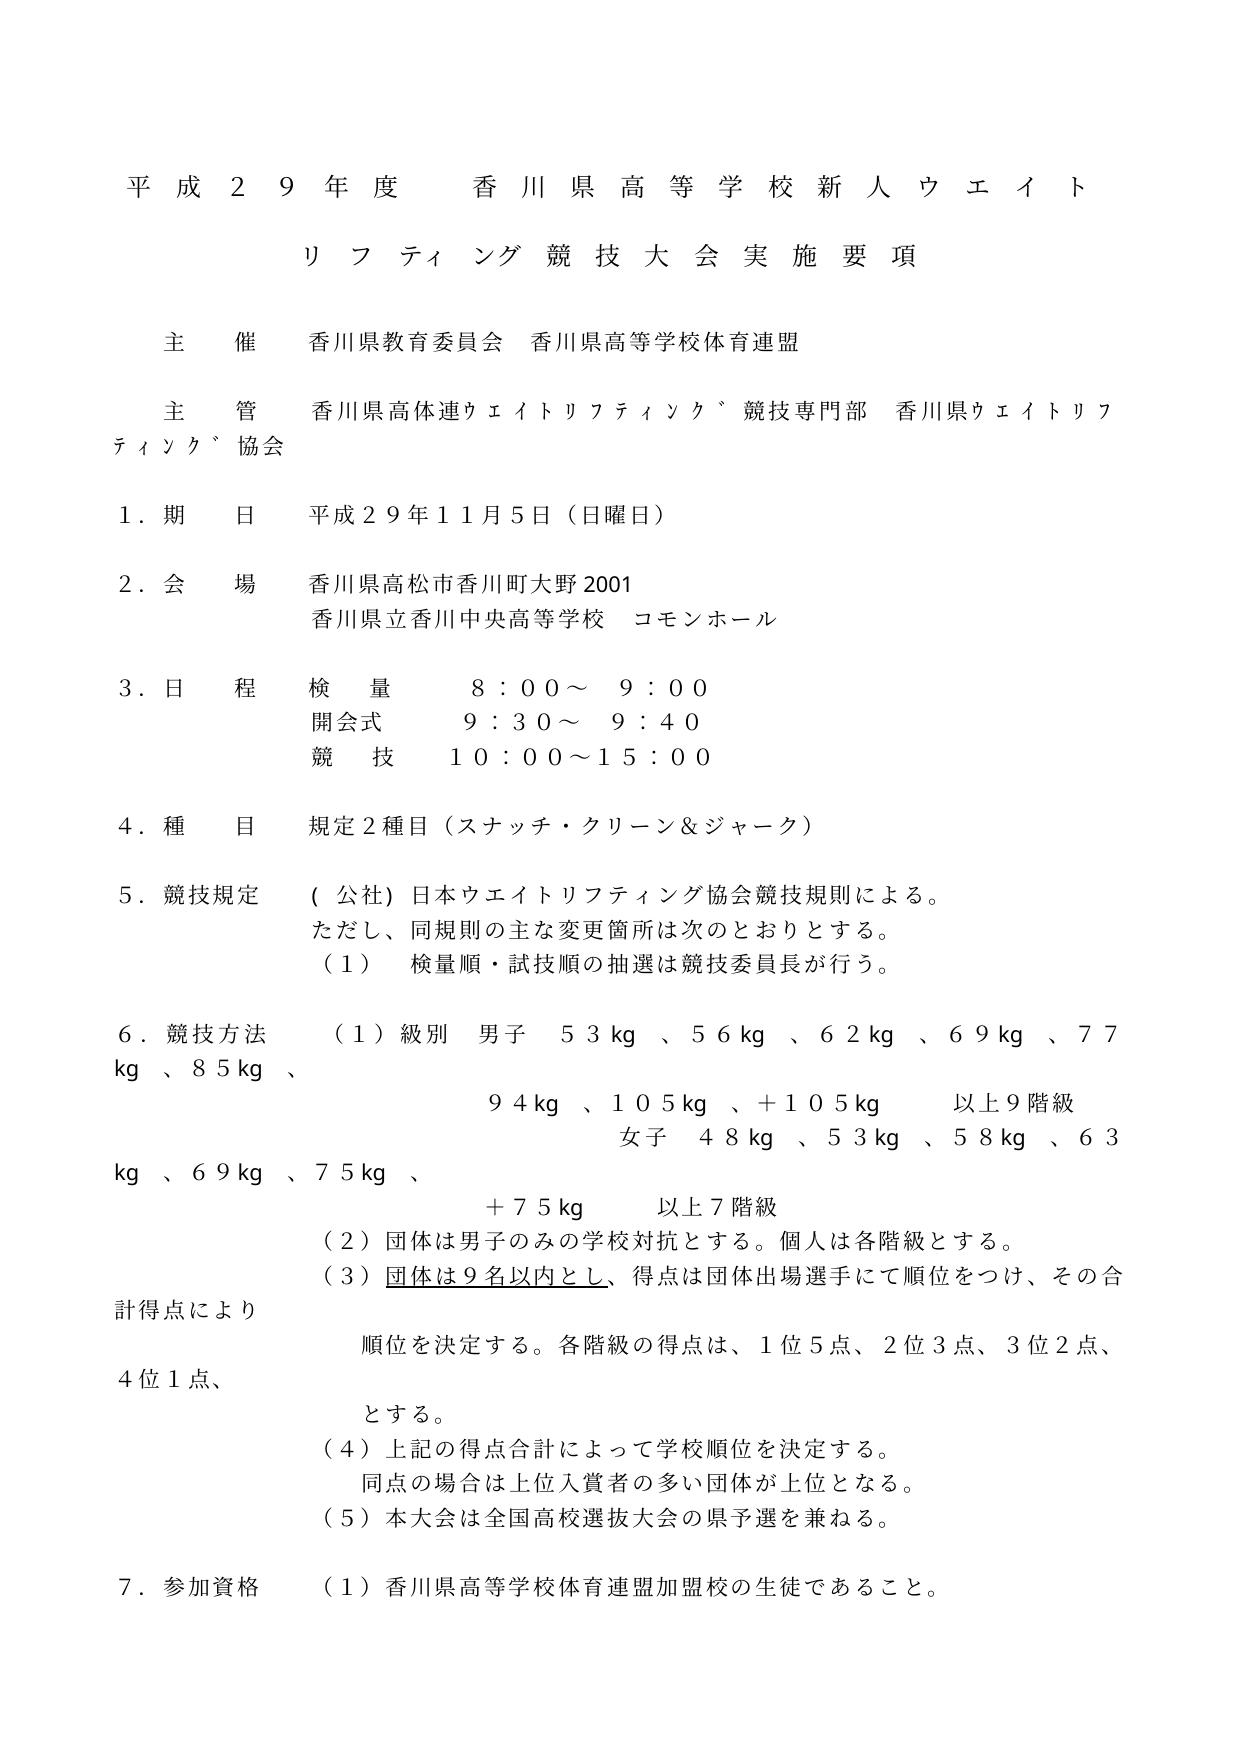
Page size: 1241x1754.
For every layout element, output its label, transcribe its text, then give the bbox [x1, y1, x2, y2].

text ６．競技方法 （１）級別 男子 ５３kg、５６kg、６２kg、６９kg、７７kg、８５kg、 [0, 1015, 1126, 1084]
text 香川県立香川中央高等学校 コモンホール [114, 600, 1126, 635]
text （１） 検量順・試技順の抽選は競技委員長が行う。 [114, 946, 1126, 981]
text ２．会場 香川県高松市香川町大野2001 [114, 566, 1126, 600]
text （２）団体は男子のみの学校対抗とする。個人は各階級とする。 [114, 1223, 1126, 1257]
text ７．参加資格 （１）香川県高等学校体育連盟加盟校の生徒であること。 [114, 1569, 1126, 1603]
text 主催 香川県教育委員会 香川県高等学校体育連盟 [114, 324, 1126, 358]
text １．期日 平成２９年１１月５日（日曜日） [114, 497, 1126, 531]
text ＋７５kg 以上７階級 [0, 1188, 1126, 1223]
text 順位を決定する。各階級の得点は、１位５点、２位３点、３位２点、４位１点、 [114, 1327, 1126, 1396]
text （４）上記の得点合計によって学校順位を決定する。 [114, 1430, 1126, 1465]
text 主管 香川県高体連ｳｴｲﾄﾘﾌﾃｨﾝｸﾞ競技専門部 香川県ｳｴｲﾄﾘﾌﾃｨﾝｸﾞ協会 [114, 393, 1126, 462]
text 開会式 ９：３０～ ９：４０ [114, 704, 1126, 739]
text 同点の場合は上位入賞者の多い団体が上位となる。 [114, 1465, 1126, 1499]
text ９４kg、１０５kg、＋１０５kg 以上９階級 [0, 1084, 1126, 1119]
text ただし、同規則の主な変更箇所は次のとおりとする。 [114, 912, 1126, 946]
text （５）本大会は全国高校選抜大会の県予選を兼ねる。 [114, 1499, 1126, 1534]
text （３）団体は９名以内とし、得点は団体出場選手にて順位をつけ、その合計得点により [114, 1257, 1126, 1327]
text ４．種目 規定２種目（スナッチ・クリーン＆ジャーク） [114, 808, 1126, 842]
text 平成２９年度 香川県高等学校新人ウエイトリフティング競技大会実施要項 [114, 151, 1126, 289]
text ５．競技規定 (公社)日本ウエイトリフティング協会競技規則による。 [114, 877, 1126, 912]
text ３．日程 検量 ８：００～ ９：００ [114, 669, 1126, 704]
text 女子 ４８kg、５３kg、５８kg、６３kg、６９kg、７５kg、 [6, 1119, 1126, 1188]
text 競技 １０：００～１５：００ [114, 739, 1126, 773]
text とする。 [114, 1396, 1126, 1430]
